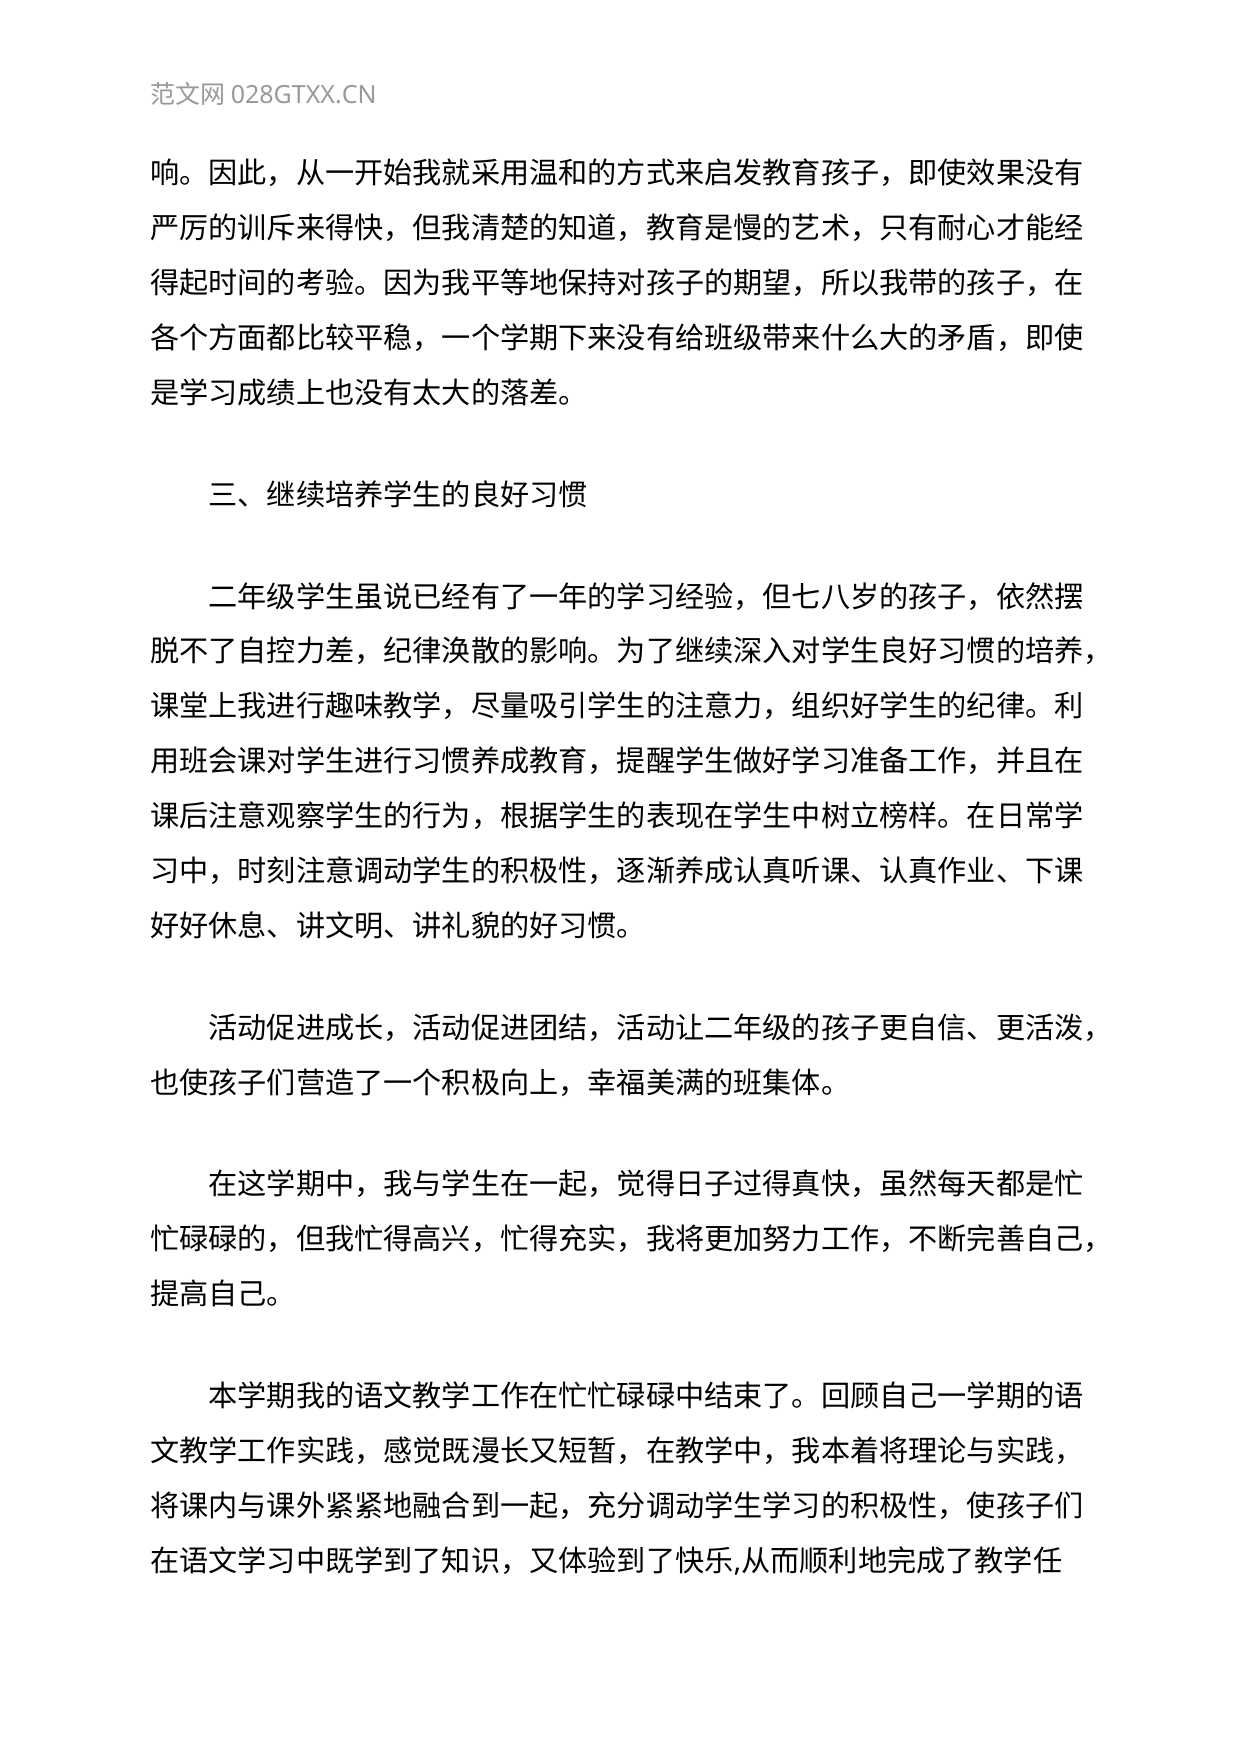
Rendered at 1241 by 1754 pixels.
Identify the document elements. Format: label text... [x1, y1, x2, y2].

text 三、继续培养学生的良好习惯 [150, 471, 1090, 514]
text 二年级学生虽说已经有了一年的学习经验，但七八岁的孩子，依然摆脱不了自控力差，纪律涣散的影响。为了继续深入对学生良好习惯的培养，课堂上我进行趣味教学，尽量吸引学生的注意力，组织好学生的纪律。利用班会课对学生进行习惯养成教育，提醒学生做好学习准备工作，并且在课后注意观察学生的行为，根据学生的表现在学生中树立榜样。在日常学习中，时刻注意调动学生的积极性，逐渐养成认真听课、认真作业、下课好好休息、讲文明、讲礼貌的好习惯。 [150, 573, 1090, 945]
text 在这学期中，我与学生在一起，觉得日子过得真快，虽然每天都是忙忙碌碌的，但我忙得高兴，忙得充实，我将更加努力工作，不断完善自己，提高自己。 [150, 1161, 1090, 1313]
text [150, 1372, 1090, 1579]
text 活动促进成长，活动促进团结，活动让二年级的孩子更自信、更活泼，也使孩子们营造了一个积极向上，幸福美满的班集体。 [150, 1004, 1090, 1101]
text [150, 150, 1090, 412]
